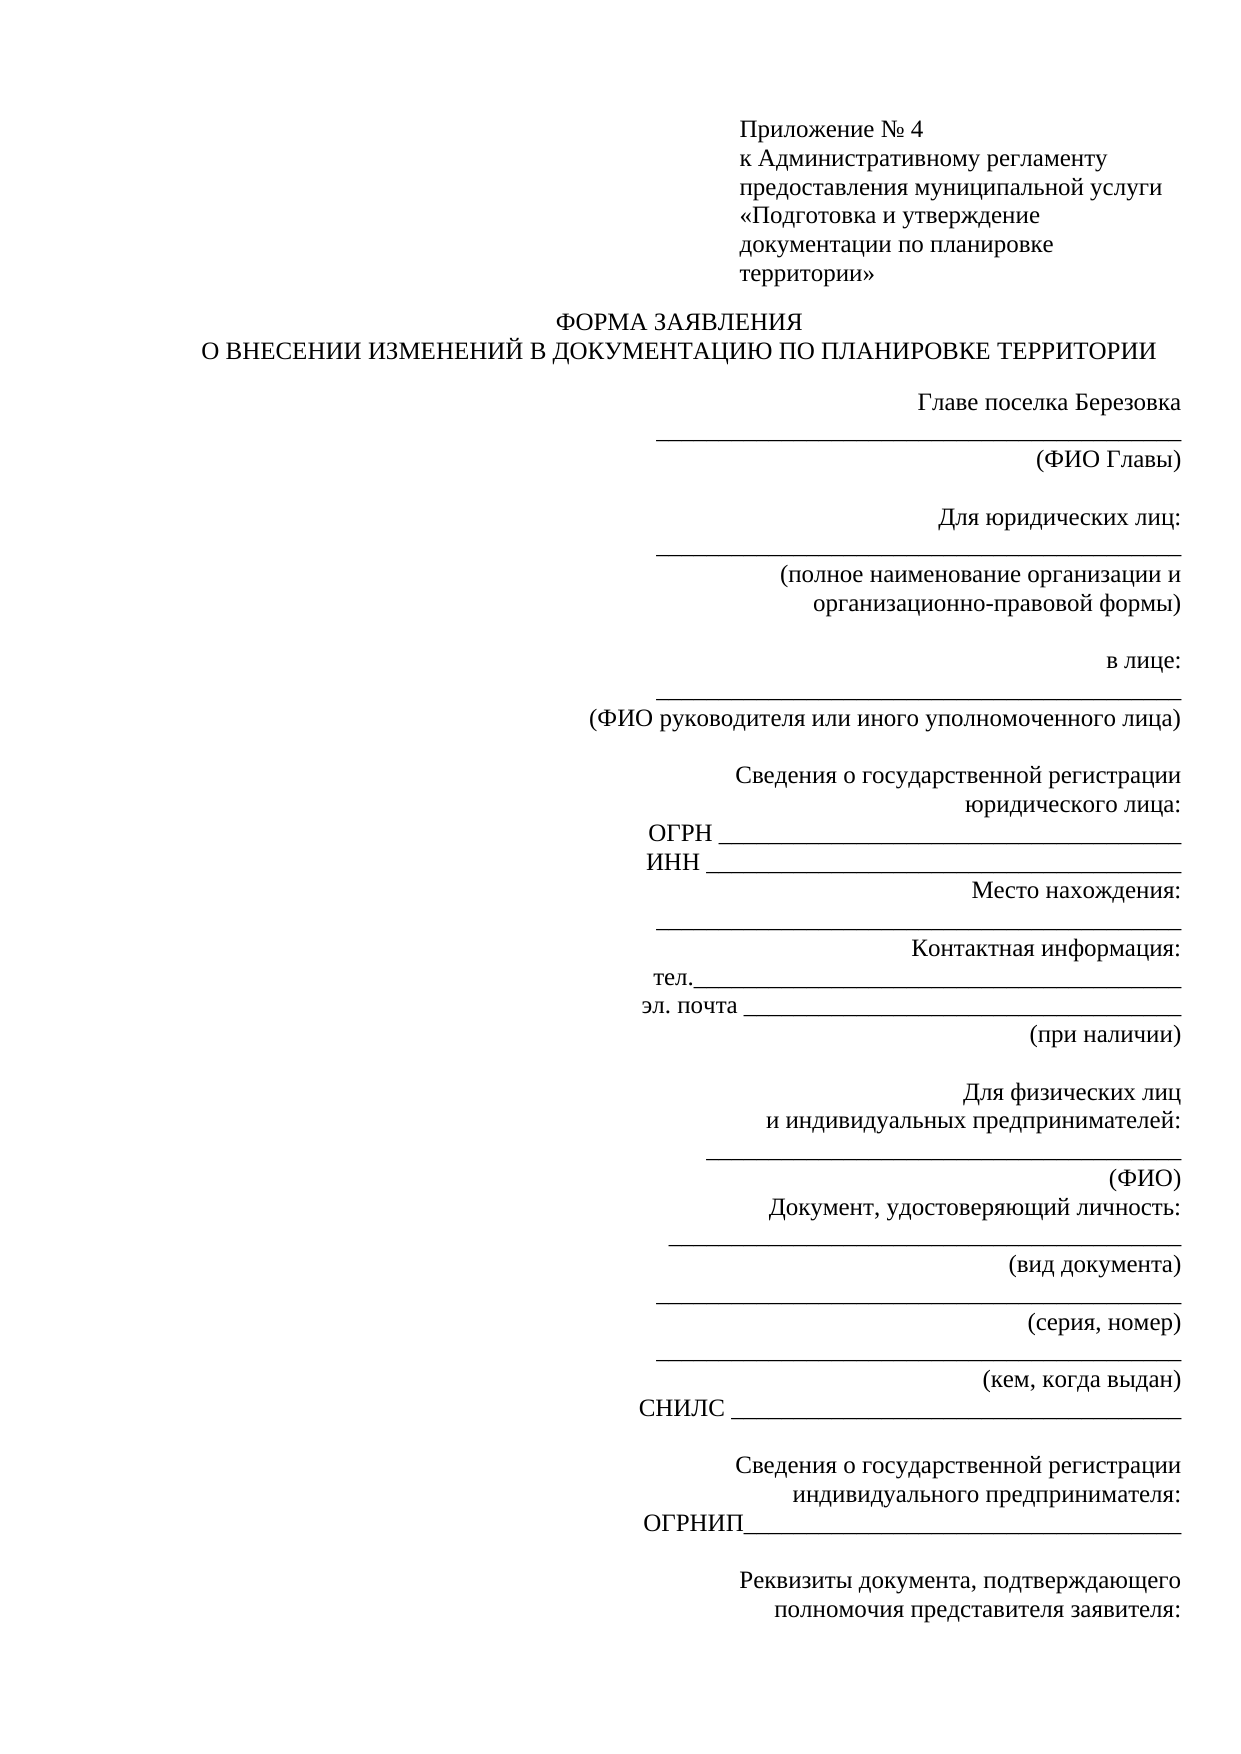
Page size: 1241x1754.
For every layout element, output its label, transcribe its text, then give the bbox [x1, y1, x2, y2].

text Сведения о государственной регистрации [177, 1450, 1181, 1479]
text _________________________________________ [177, 1220, 1181, 1249]
text (ФИО) [177, 1163, 1181, 1192]
text полномочия представителя заявителя: [177, 1594, 1181, 1623]
text (вид документа) [177, 1249, 1181, 1278]
text Для физических лиц [177, 1077, 1181, 1105]
text Главе поселка Березовка [177, 387, 1181, 415]
text __________________________________________ [177, 1278, 1181, 1307]
text СНИЛС ____________________________________ [177, 1393, 1181, 1422]
text Документ, удостоверяющий личность: [177, 1192, 1181, 1220]
text Сведения о государственной регистрации [177, 760, 1181, 789]
text Реквизиты документа, подтверждающего [177, 1565, 1181, 1594]
text (ФИО Главы) [177, 444, 1181, 473]
text __________________________________________ [177, 674, 1181, 703]
text __________________________________________ [177, 904, 1181, 933]
text Для юридических лиц: [177, 502, 1181, 530]
text в лице: [177, 645, 1181, 674]
text ОГРН _____________________________________ [177, 818, 1181, 847]
text __________________________________________ [177, 1335, 1181, 1364]
text Место нахождения: [177, 875, 1181, 904]
text ______________________________________ [177, 1134, 1181, 1163]
text ОГРНИП___________________________________ [177, 1508, 1181, 1537]
text О ВНЕСЕНИИ ИЗМЕНЕНИЙ В ДОКУМЕНТАЦИЮ ПО ПЛАНИРОВКЕ ТЕРРИТОРИИ [177, 336, 1181, 365]
text __________________________________________ [177, 530, 1181, 559]
list ФОРМА ЗАЯВЛЕНИЯ [177, 307, 1181, 336]
text (полное наименование организации и [177, 559, 1181, 588]
text (при наличии) [177, 1019, 1181, 1048]
text __________________________________________ [177, 415, 1181, 444]
text юридического лица: [177, 789, 1181, 818]
text эл. почта ___________________________________ [177, 990, 1181, 1019]
text (кем, когда выдан) [177, 1364, 1181, 1393]
text организационно-правовой формы) [177, 588, 1181, 617]
text ИНН ______________________________________ [177, 847, 1181, 875]
text (ФИО руководителя или иного уполномоченного лица) [177, 703, 1181, 732]
text (серия, номер) [177, 1307, 1181, 1335]
text индивидуального предпринимателя: [177, 1479, 1181, 1508]
text и индивидуальных предпринимателей: [177, 1105, 1181, 1134]
text Контактная информация: [177, 933, 1181, 962]
text тел._______________________________________ [177, 962, 1181, 990]
